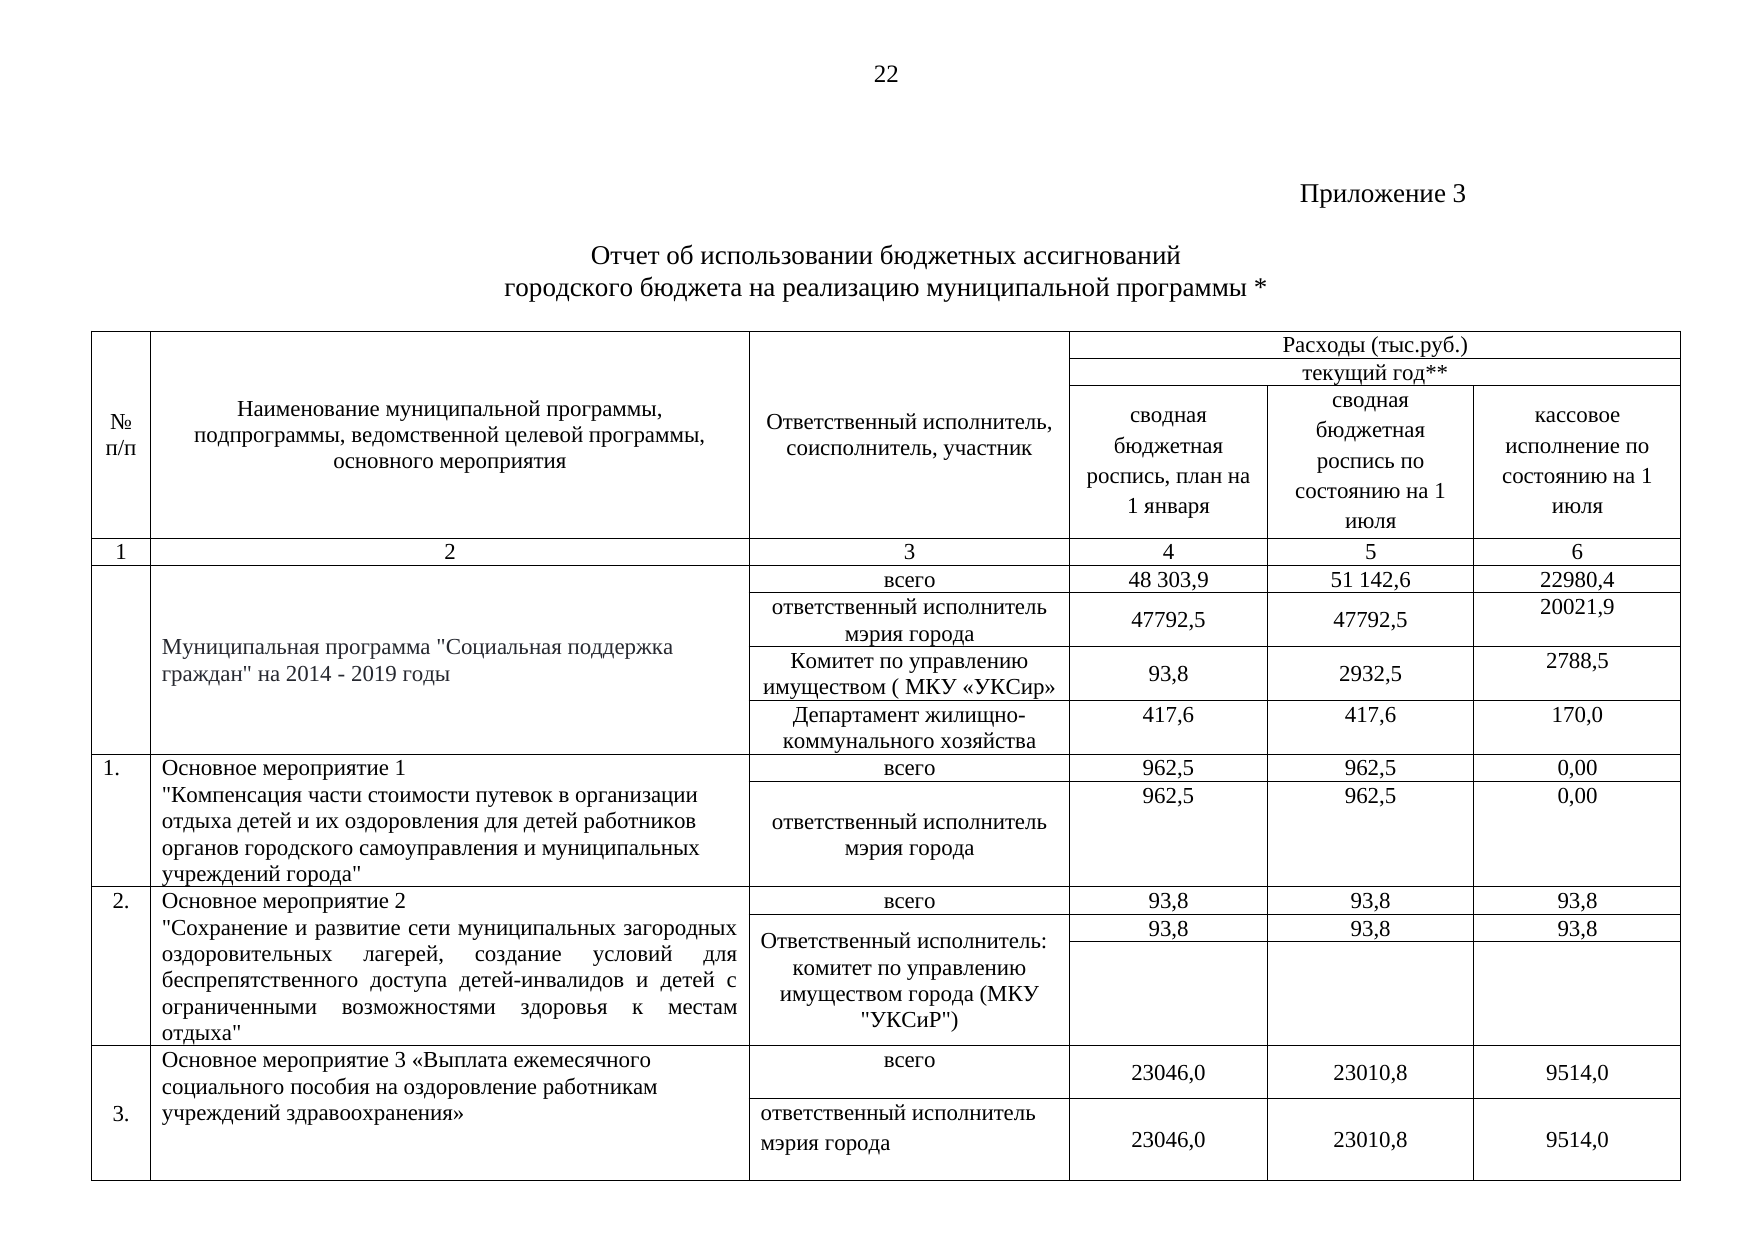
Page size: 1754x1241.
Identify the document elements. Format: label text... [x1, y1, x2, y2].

table_cell [1268, 942, 1473, 1045]
table_cell 1 [92, 539, 150, 565]
table_cell 417,6 [1070, 701, 1267, 753]
table_cell 23010,8 [1268, 1046, 1473, 1097]
table_cell 93,8 [1070, 915, 1267, 941]
text Отчет об использовании бюджетных ассигнований [89, 239, 1683, 271]
table_header Ответственный исполнитель, соисполнитель, участник [750, 332, 1069, 537]
table_cell Основное мероприятие 2 "Сохранение и развитие сети муниципальных загородных оздоровительных лагерей, создание условий для беспрепятственного доступа детей-инвалидов и детей с ограниченными возможностями здоровья к местам отдыха" [151, 887, 749, 1045]
table_cell 93,8 [1268, 887, 1473, 914]
table_cell 23046,0 [1070, 1099, 1267, 1180]
table_cell текущий год** [1070, 359, 1680, 385]
table_cell 962,5 [1268, 755, 1473, 781]
table_cell 47792,5 [1268, 593, 1473, 646]
table_cell 2932,5 [1268, 647, 1473, 700]
table_header Наименование муниципальной программы, подпрограммы, ведомственной целевой программы, основного мероприятия [151, 332, 749, 537]
table_cell сводная бюджетная роспись по состоянию на 1 июля [1268, 386, 1473, 537]
table_cell 48 303,9 [1070, 566, 1267, 592]
table_cell 23046,0 [1070, 1046, 1267, 1097]
table_cell 20021,9 [1474, 593, 1680, 646]
table_cell 93,8 [1268, 915, 1473, 941]
text Приложение 3 [89, 177, 1683, 208]
table_cell 2 [151, 539, 749, 565]
table_cell Департамент жилищно- коммунального хозяйства [750, 701, 1069, 753]
table_cell [1070, 942, 1267, 1045]
table_cell 22980,4 [1474, 566, 1680, 592]
table_cell 170,0 [1474, 701, 1680, 753]
table_cell 962,5 [1070, 782, 1267, 886]
table_cell сводная бюджетная роспись, план на 1 января [1070, 386, 1267, 537]
table_cell 51 142,6 [1268, 566, 1473, 592]
table_cell 9514,0 [1474, 1099, 1680, 1180]
table_cell 6 [1474, 539, 1680, 565]
table_cell ответственный исполнитель мэрия города [750, 782, 1069, 886]
table_cell Комитет по управлению имуществом ( МКУ «УКСир» [750, 647, 1069, 700]
table_cell Ответственный исполнитель: комитет по управлению имуществом города (МКУ "УКСиР") [750, 915, 1069, 1045]
table_cell ответственный исполнитель мэрия города [750, 593, 1069, 646]
table_cell всего [750, 887, 1069, 914]
text городского бюджета на реализацию муниципальной программы * [89, 271, 1683, 302]
table_cell 93,8 [1070, 887, 1267, 914]
table_cell 93,8 [1070, 647, 1267, 700]
table_cell кассовое исполнение по состоянию на 1 июля [1474, 386, 1680, 537]
table_cell 93,8 [1474, 915, 1680, 941]
table_cell всего [750, 1046, 1069, 1097]
table_header № п/п [92, 332, 150, 537]
table_cell ответственный исполнитель мэрия города [750, 1099, 1069, 1180]
table_cell 417,6 [1268, 701, 1473, 753]
table_cell 93,8 [1474, 887, 1680, 914]
table_cell 5 [1268, 539, 1473, 565]
table_cell [1474, 942, 1680, 1045]
table_cell 4 [1070, 539, 1267, 565]
table_cell 0,00 [1474, 755, 1680, 781]
table_cell 2. [92, 887, 150, 1045]
table_cell 2788,5 [1474, 647, 1680, 700]
table_cell [92, 566, 150, 753]
table_cell 0,00 [1474, 782, 1680, 886]
table_cell Муниципальная программа "Социальная поддержка граждан" на 2014 - 2019 годы [151, 566, 749, 753]
table_cell 3. [92, 1046, 150, 1180]
table_cell всего [750, 755, 1069, 781]
table_cell 23010,8 [1268, 1099, 1473, 1180]
table_cell 962,5 [1070, 755, 1267, 781]
table_header Расходы (тыс.руб.) [1070, 332, 1680, 358]
table_cell всего [750, 566, 1069, 592]
table_cell Основное мероприятие 3 «Выплата ежемесячного социального пособия на оздоровление работникам учреждений здравоохранения» [151, 1046, 749, 1180]
table_cell 3 [750, 539, 1069, 565]
table_cell Основное мероприятие 1 "Компенсация части стоимости путевок в организации отдыха детей и их оздоровления для детей работников органов городского самоуправления и муниципальных учреждений города" [151, 755, 749, 886]
table_cell 47792,5 [1070, 593, 1267, 646]
table_cell 962,5 [1268, 782, 1473, 886]
table_cell 9514,0 [1474, 1046, 1680, 1097]
table_cell 1. [92, 755, 150, 886]
